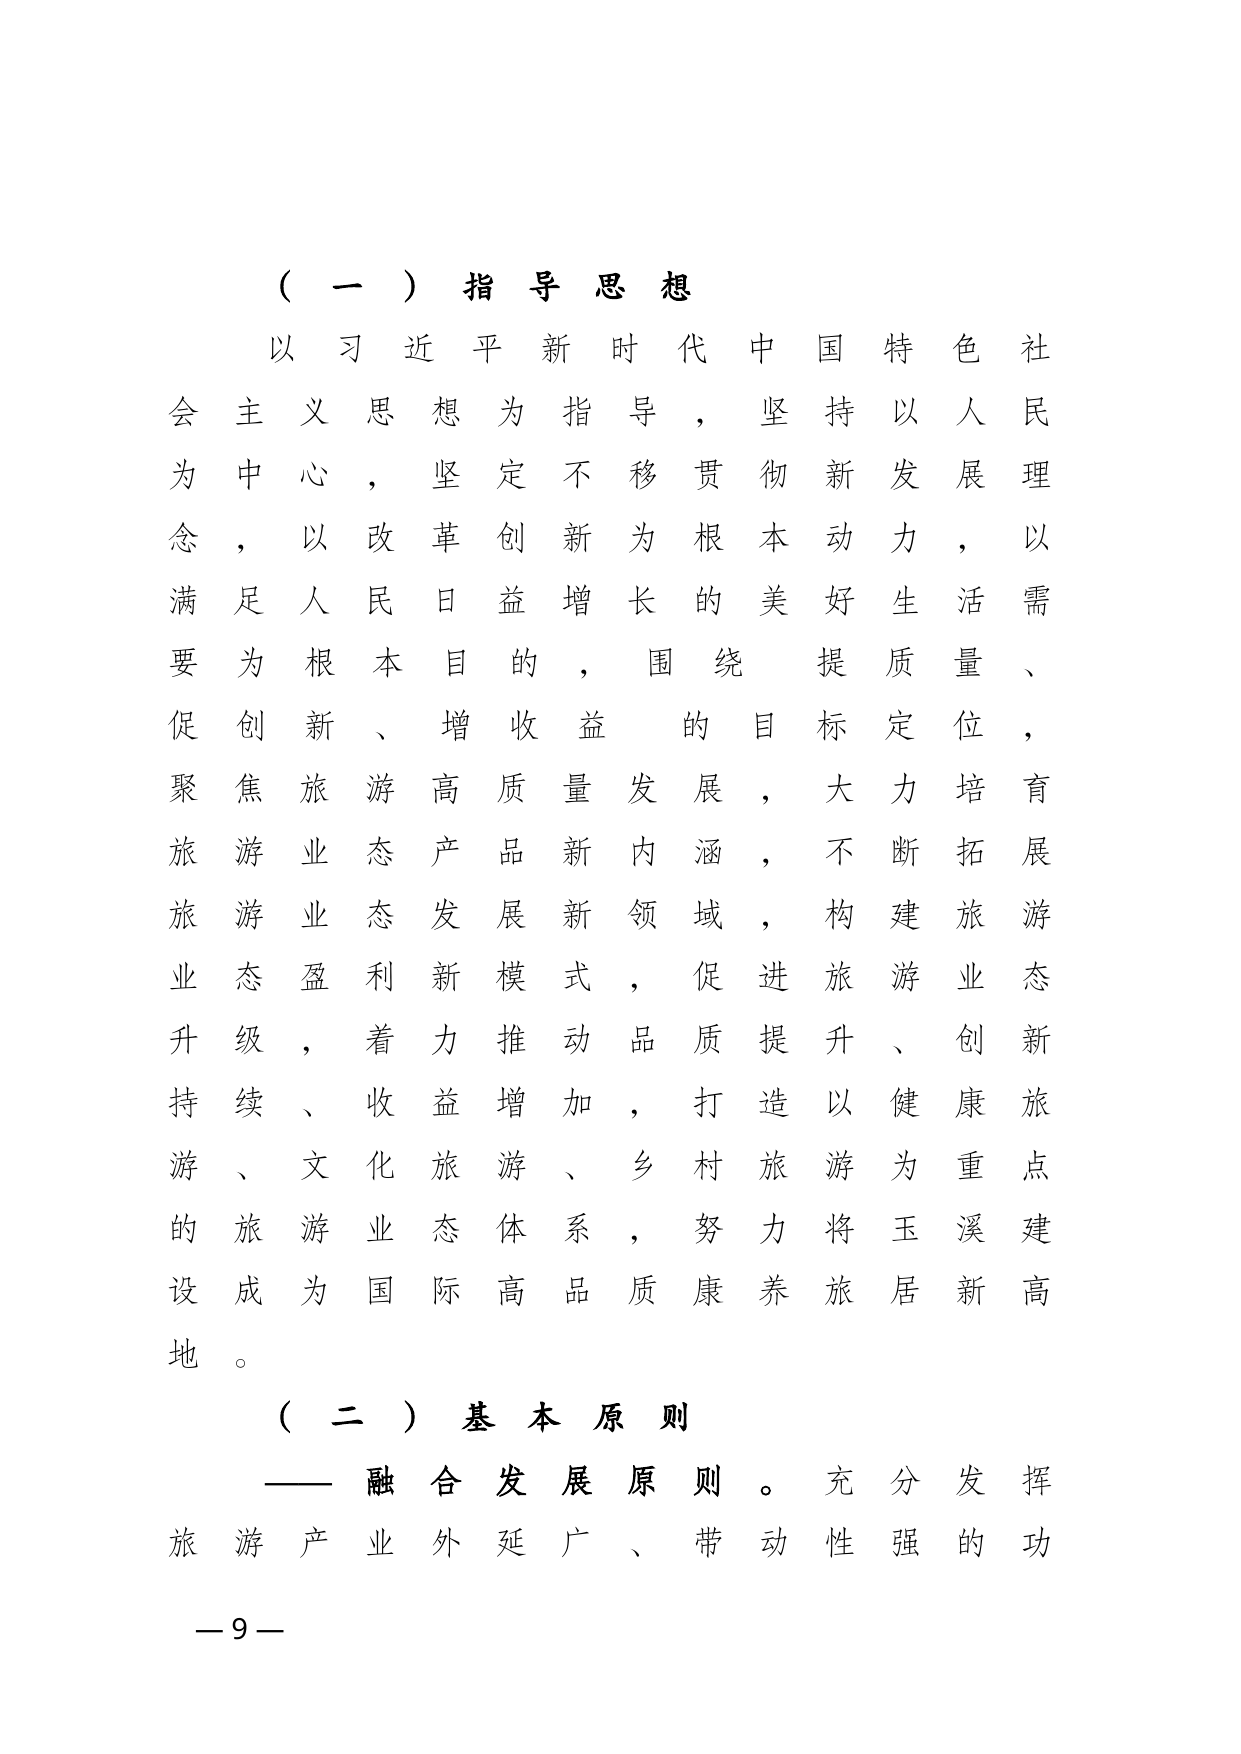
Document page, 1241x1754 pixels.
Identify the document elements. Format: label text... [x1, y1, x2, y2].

text （一）指导思想 [167, 256, 1085, 319]
text 以习近平新时代中国特色社会主义思想为指导，坚持以人民为中心，坚定不移贯彻新发展理念，以改革创新为根本动力，以满足人民日益增长的美好生活需要为根本目的，围绕“提质量、促创新、增收益”的目标定位，聚焦旅游高质量发展，大力培育旅游业态产品新内涵，不断拓展旅游业态发展新领域，构建旅游业态盈利新模式，促进旅游业态升级，着力推动品质提升、创新持续、收益增加，打造以健康旅游、文化旅游、乡村旅游为重点的旅游业态体系，努力将玉溪建设成为国际高品质康养旅居新高地。 [167, 319, 1085, 1386]
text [167, 1449, 1085, 1575]
text （二）基本原则 [167, 1386, 1085, 1449]
